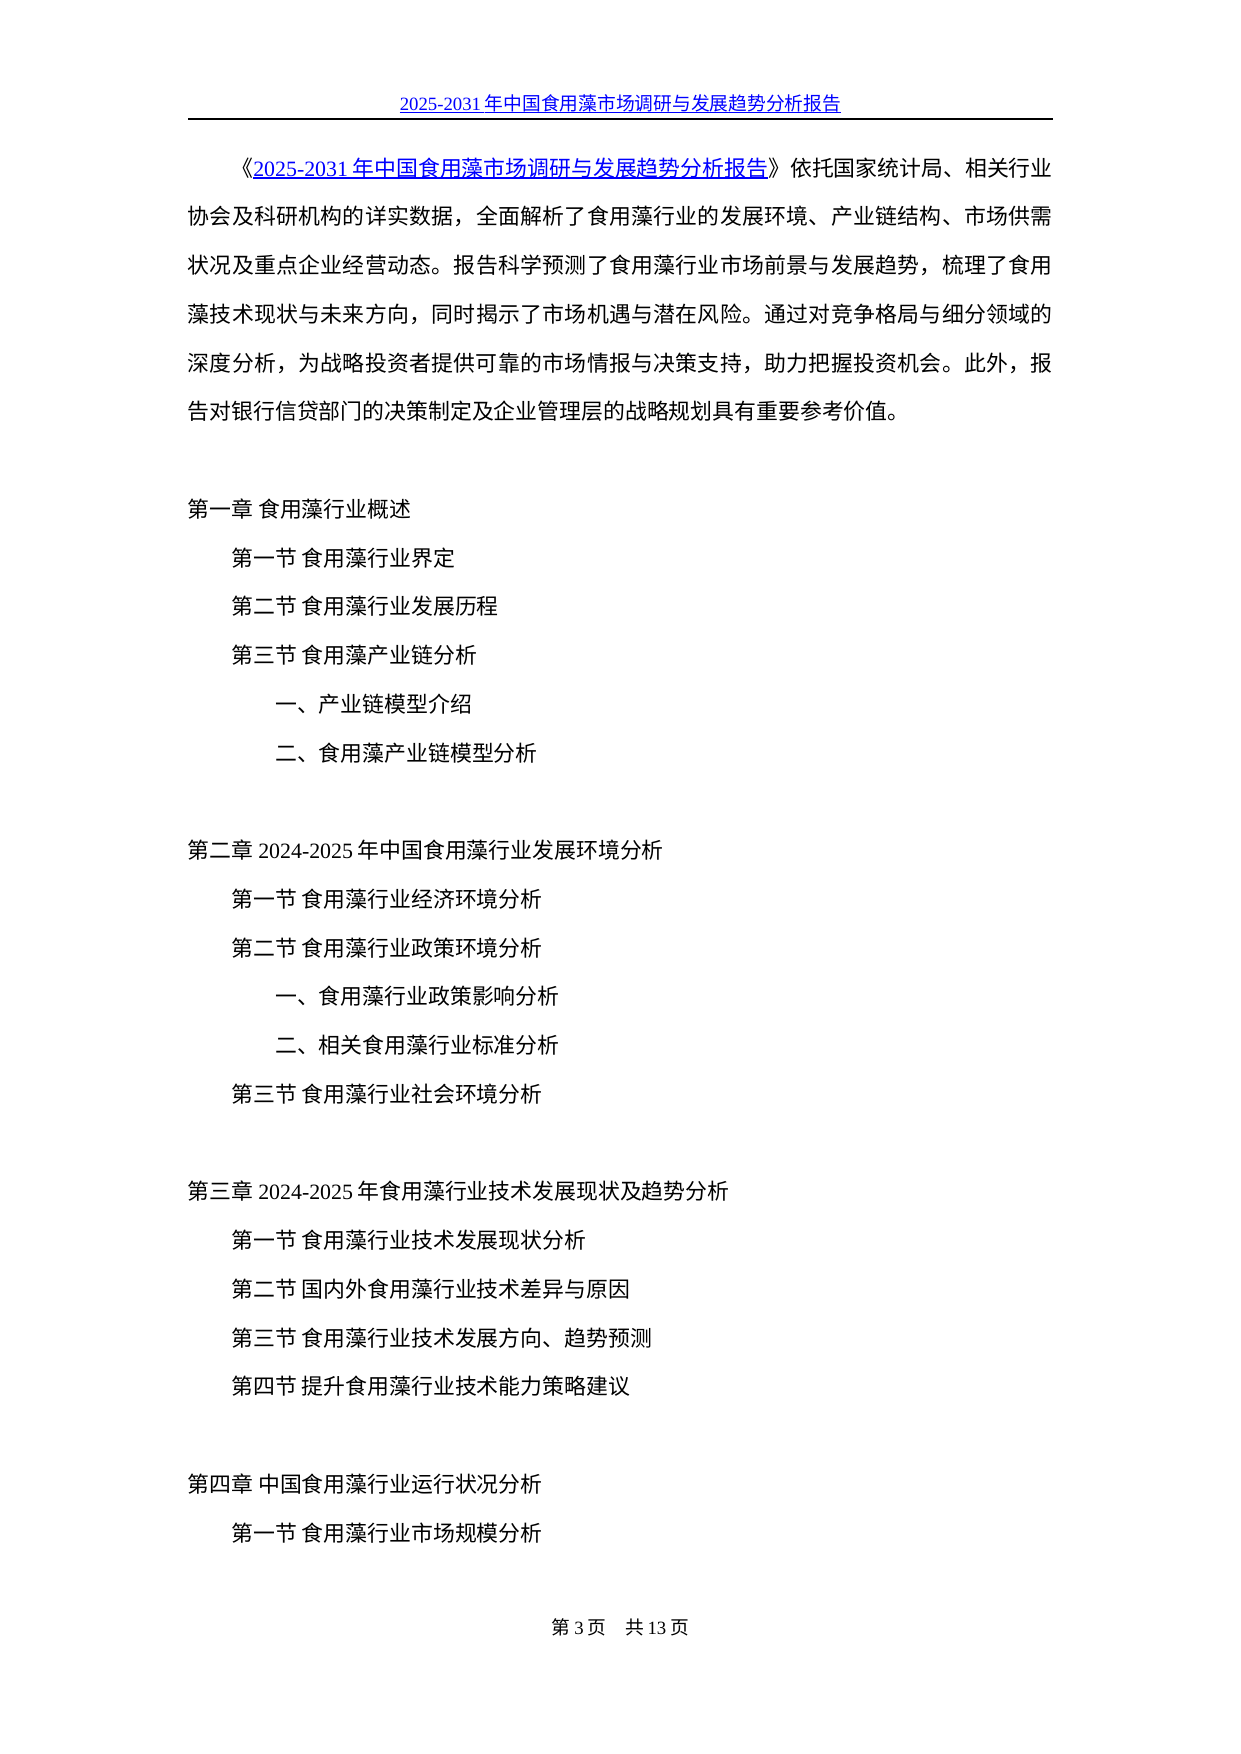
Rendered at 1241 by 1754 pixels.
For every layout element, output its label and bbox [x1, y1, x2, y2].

text [187, 150, 1053, 1548]
